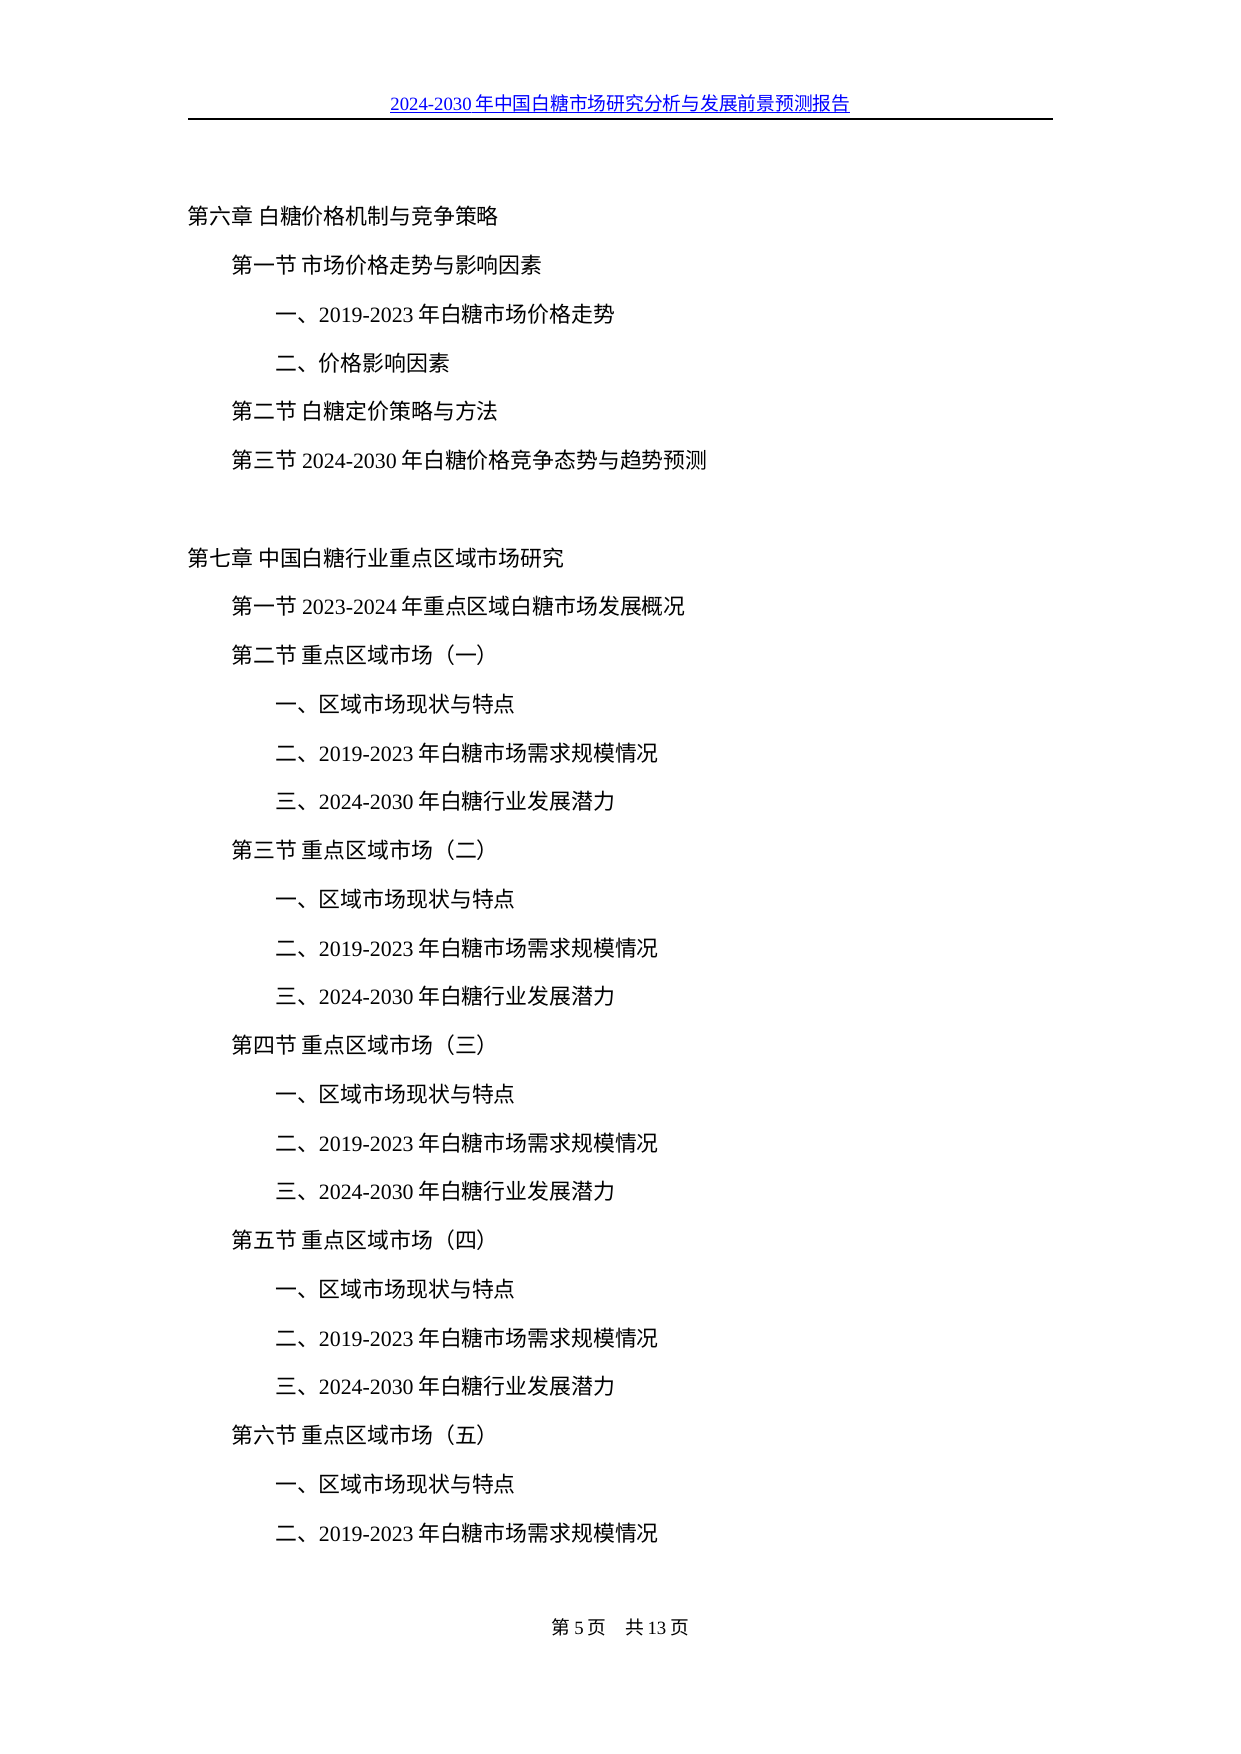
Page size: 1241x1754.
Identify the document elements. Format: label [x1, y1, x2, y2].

text [187, 150, 1053, 1548]
